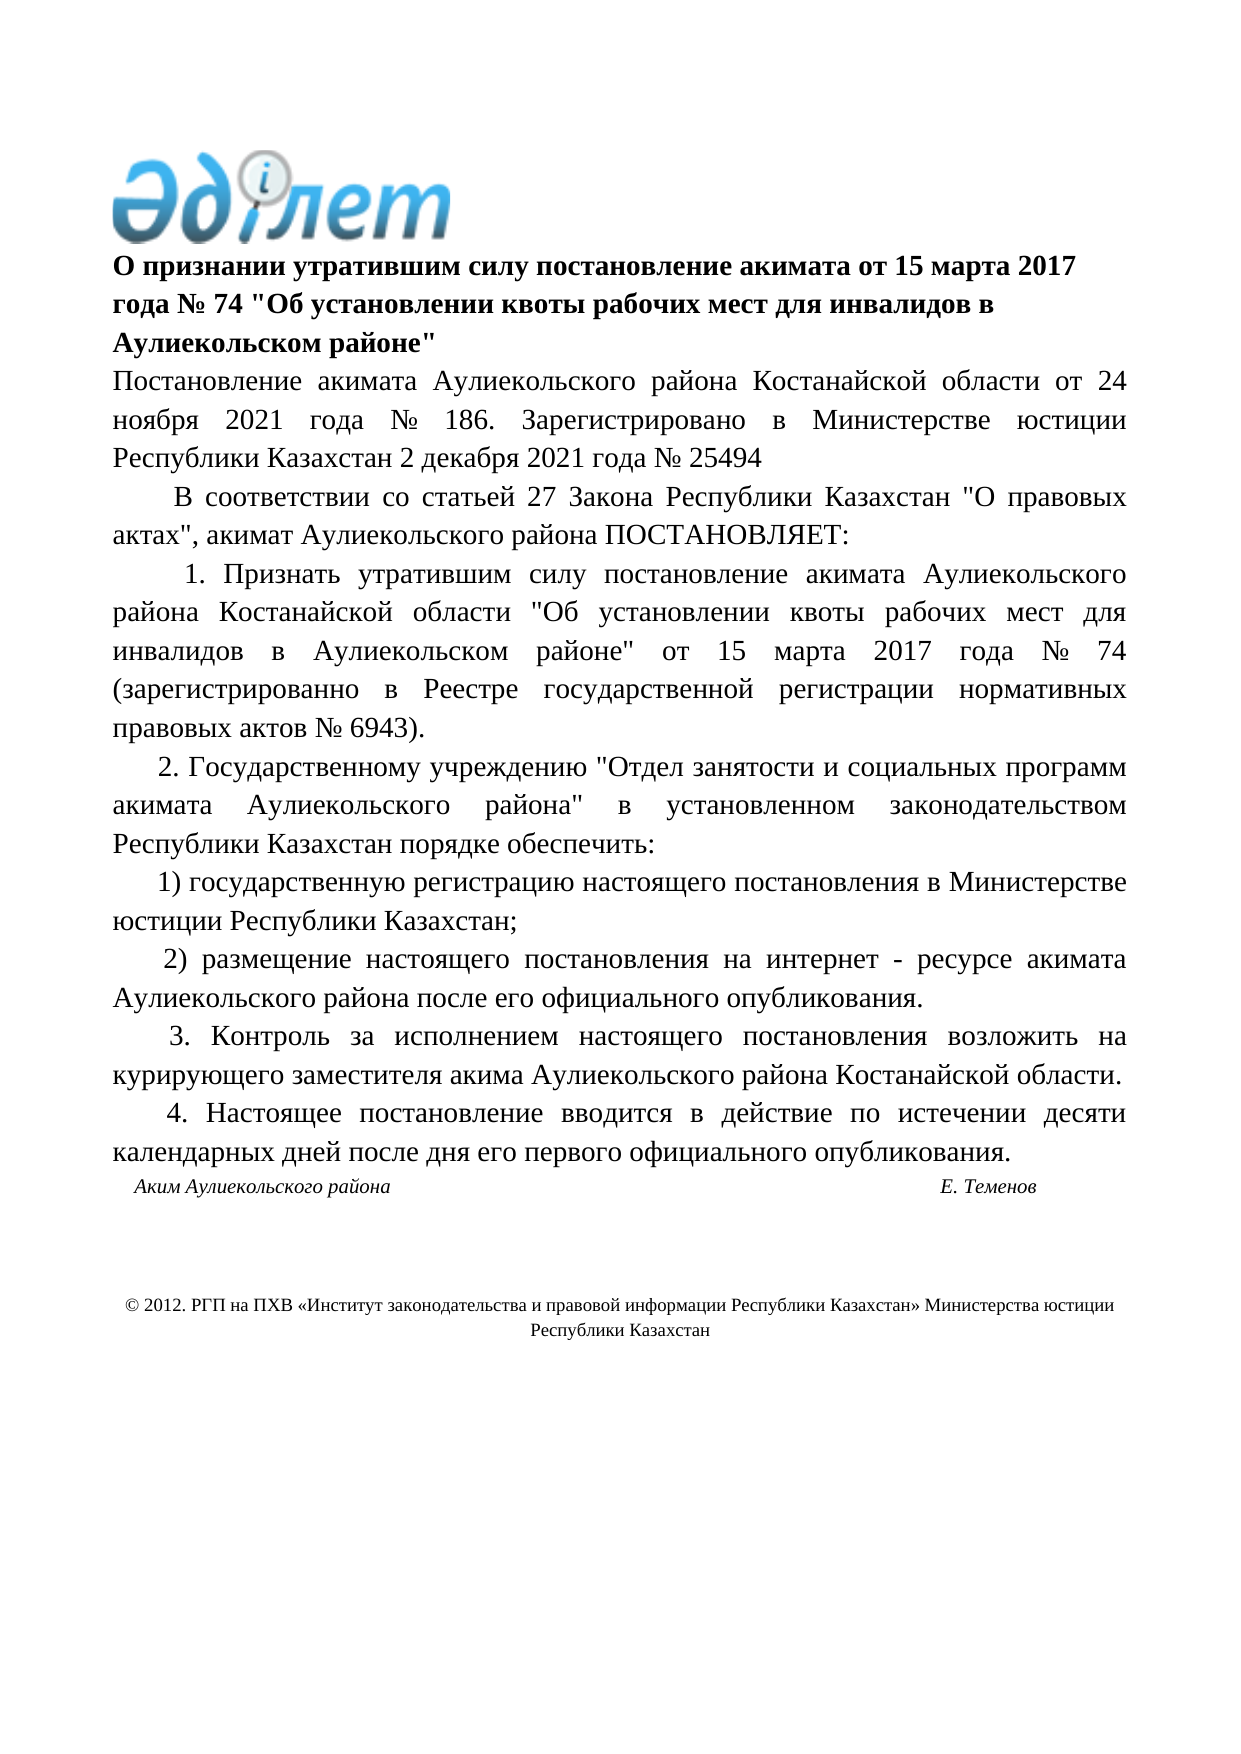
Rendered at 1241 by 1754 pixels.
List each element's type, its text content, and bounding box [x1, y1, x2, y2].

text Постановление акимата Аулиекольского района Костанайской области от 24 ноября 2021 года № 186. Зарегистрировано в Министерстве юстиции Республики Казахстан 2 декабря 2021 года № 25494 [112, 363, 1128, 474]
text О признании утратившим силу постановление акимата от 15 марта 2017 года № 74 "Об установлении квоты рабочих мест для инвалидов в Аулиекольском районе" [112, 248, 1128, 358]
picture [112, 150, 451, 244]
text 3. Контроль за исполнением настоящего постановления возложить на курирующего заместителя акима Аулиекольского района Костанайской области. [112, 1018, 1128, 1091]
text 2. Государственному учреждению "Отдел занятости и социальных программ акимата Аулиекольского района" в установленном законодательством Республики Казахстан порядке обеспечить: [112, 749, 1128, 859]
table_header Аким Аулиекольского района [101, 1173, 939, 1204]
text 1) государственную регистрацию настоящего постановления в Министерстве юстиции Республики Казахстан; [112, 864, 1128, 936]
table_header Е. Теменов [939, 1173, 1240, 1204]
text © 2012. РГП на ПХВ «Институт законодательства и правовой информации Республики Казахстан» Министерства юстиции Республики Казахстан [112, 1294, 1128, 1341]
text 4. Настоящее постановление вводится в действие по истечении десяти календарных дней после дня его первого официального опубликования. [112, 1096, 1128, 1168]
text В соответствии со статьей 27 Закона Республики Казахстан "О правовых актах", акимат Аулиекольского района ПОСТАНОВЛЯЕТ: [112, 479, 1128, 551]
text 1. Признать утратившим силу постановление акимата Аулиекольского района Костанайской области "Об установлении квоты рабочих мест для инвалидов в Аулиекольском районе" от 15 марта 2017 года № 74 (зарегистрированно в Реестре государственной регистрации нормативных правовых актов № 6943). [112, 556, 1128, 744]
text 2) размещение настоящего постановления на интернет - ресурсе акимата Аулиекольского района после его официального опубликования. [112, 941, 1128, 1013]
